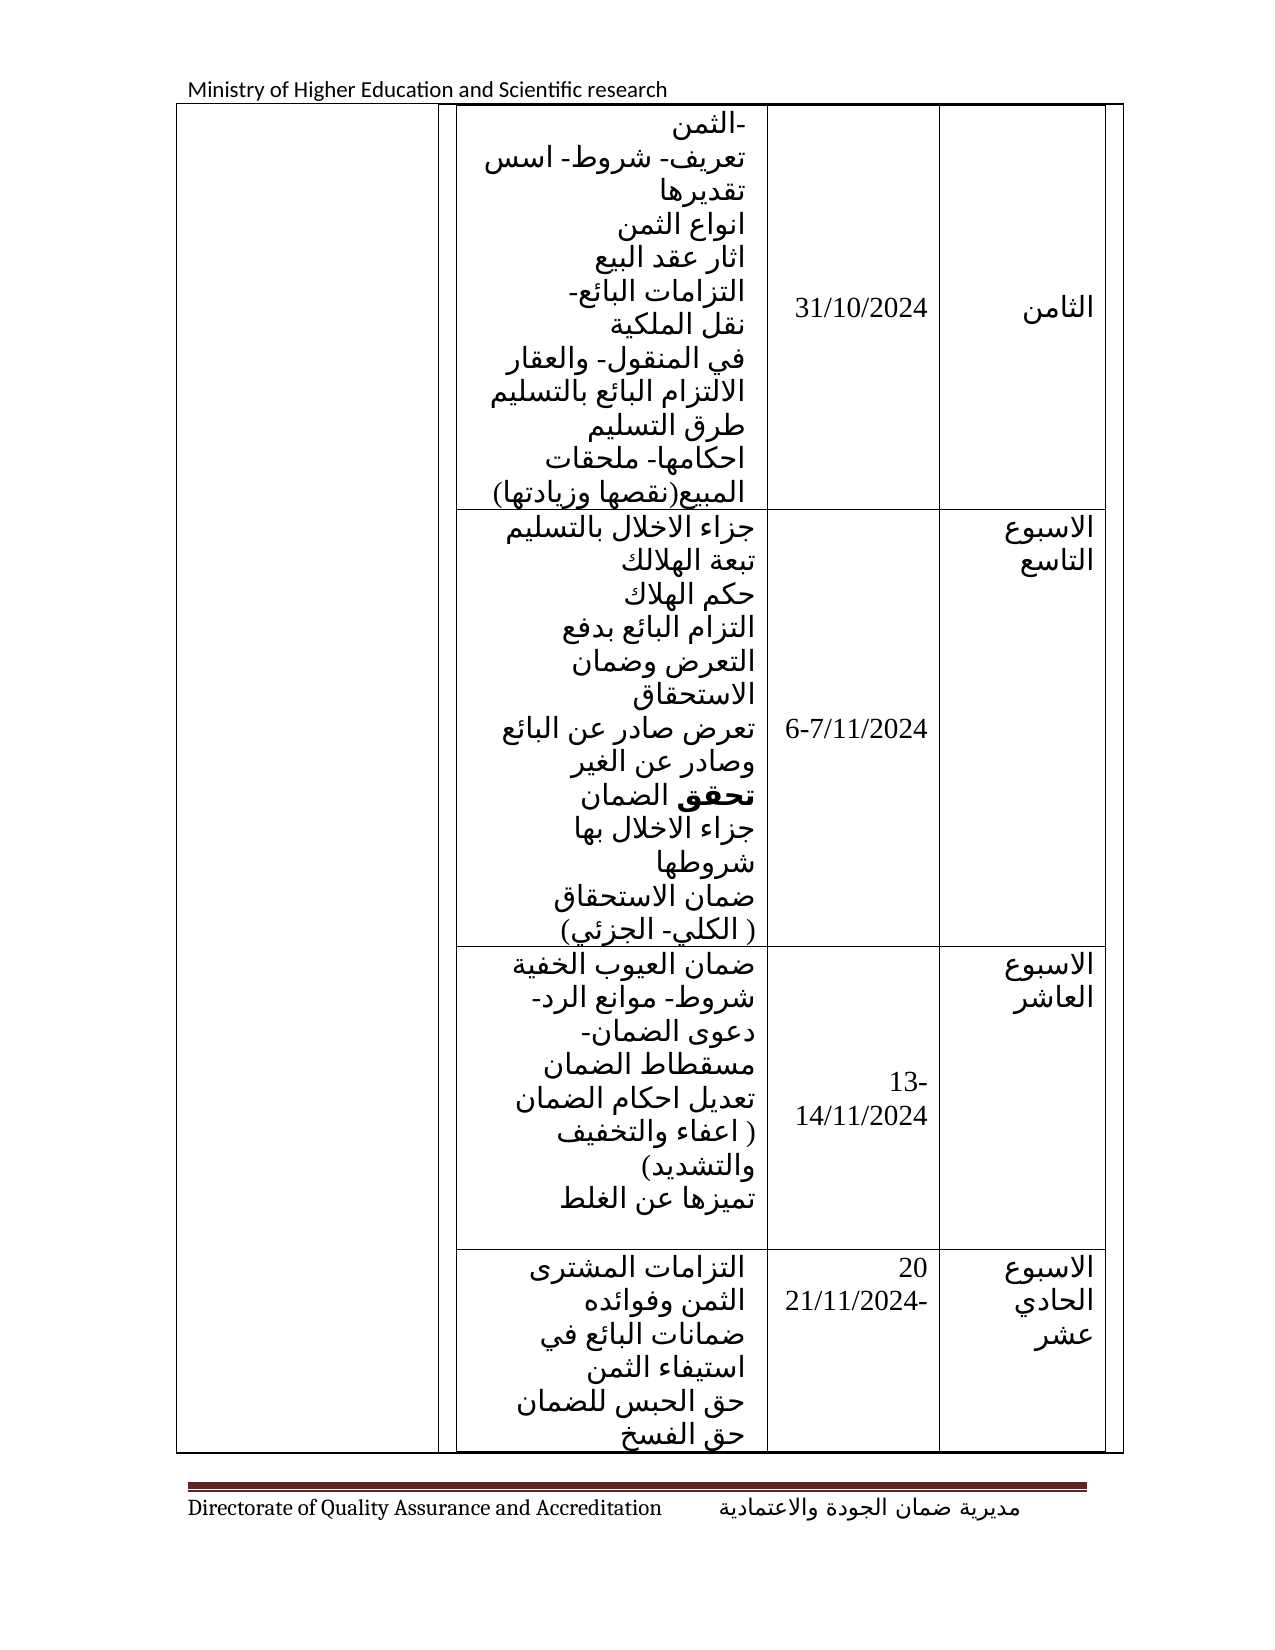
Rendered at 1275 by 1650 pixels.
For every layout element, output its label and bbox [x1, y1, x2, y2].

table_cell [439, 105, 456, 1452]
table_cell [457, 947, 767, 1249]
table_cell [177, 104, 438, 1452]
table_cell [457, 510, 767, 946]
table_cell [457, 106, 767, 509]
table_cell [940, 510, 1105, 946]
table_cell [1106, 105, 1123, 1452]
table_cell [768, 1250, 939, 1451]
table_cell [940, 1250, 1105, 1451]
table_cell [940, 947, 1105, 1249]
table_cell [768, 947, 939, 1249]
table_cell [940, 106, 1105, 509]
table_cell [457, 1250, 767, 1451]
table_cell [768, 106, 939, 509]
table_cell [768, 510, 939, 946]
